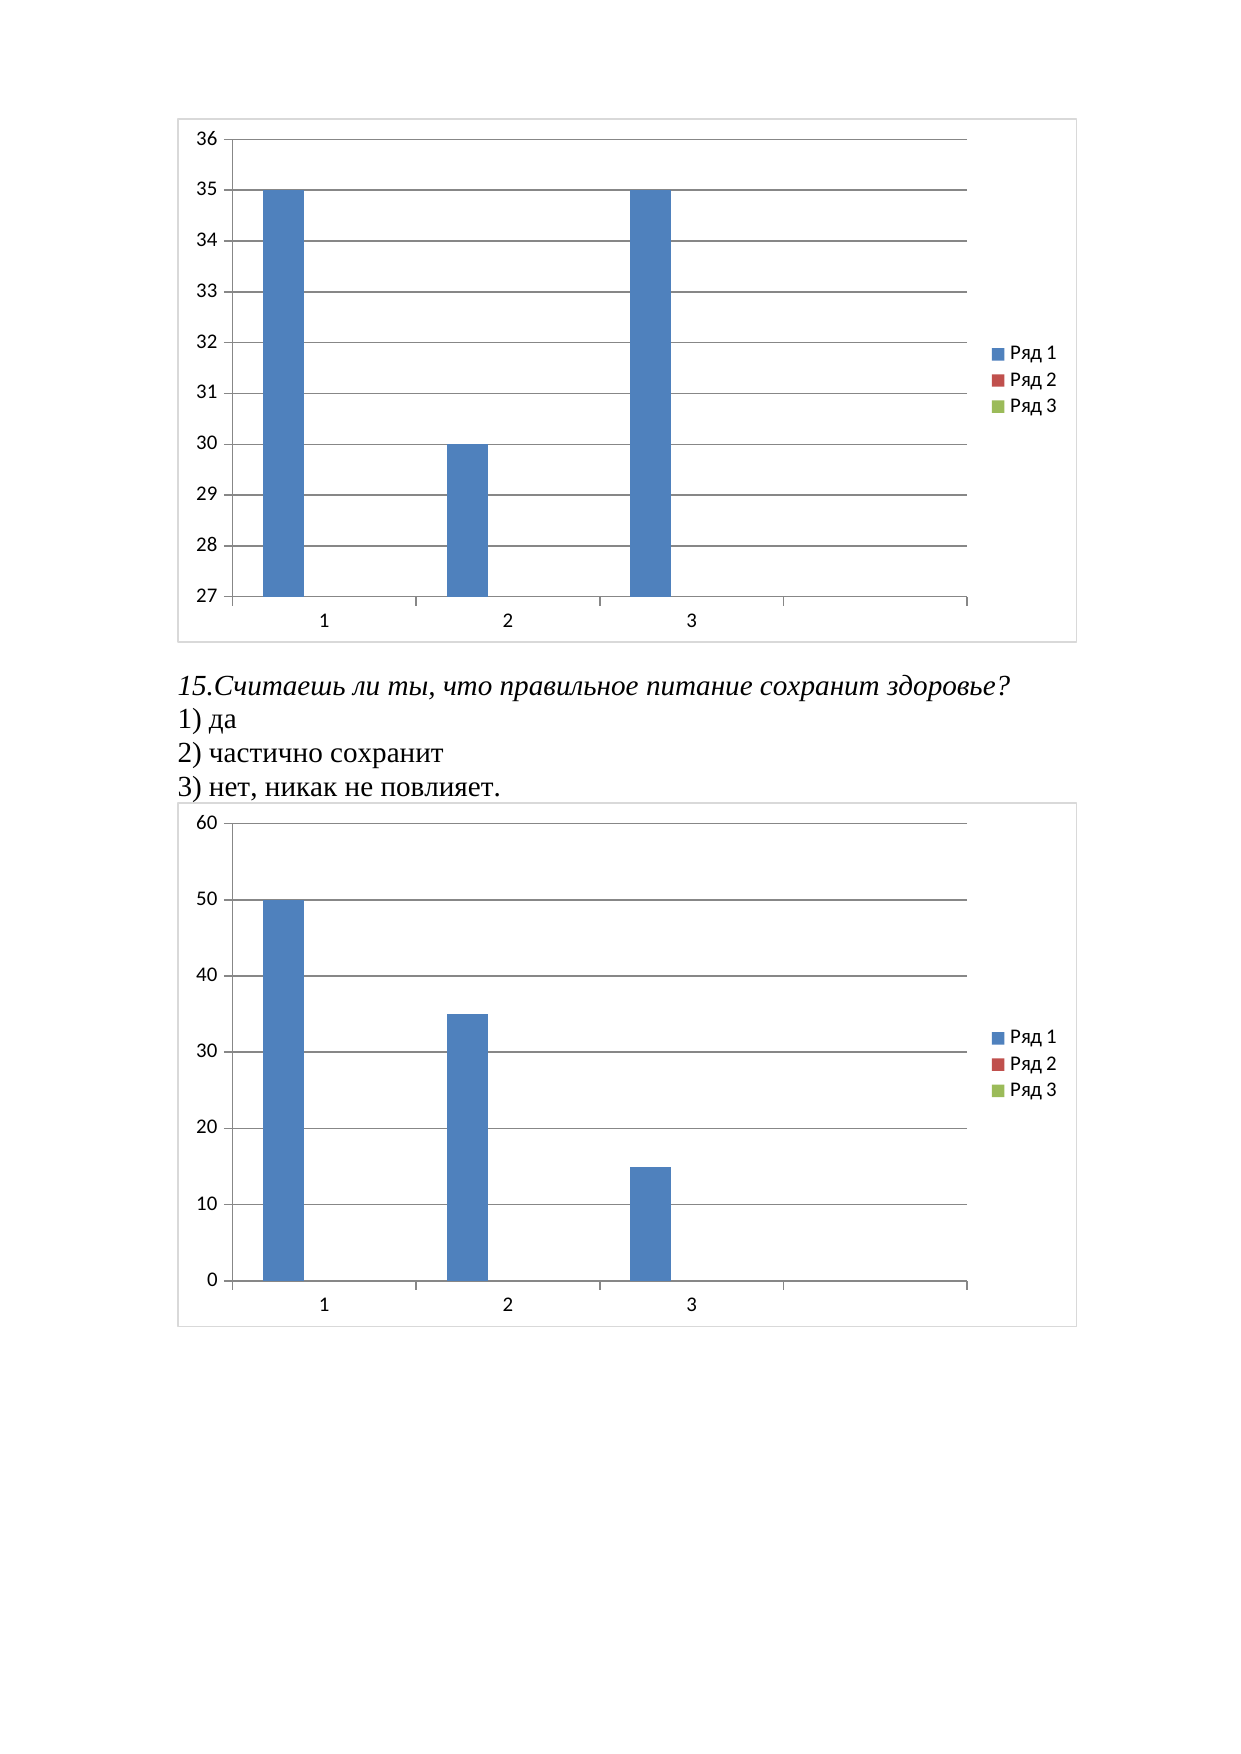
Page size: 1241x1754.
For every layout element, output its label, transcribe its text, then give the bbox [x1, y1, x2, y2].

text 1) да [177, 702, 1152, 735]
text 2) частично сохранит [177, 735, 1152, 769]
text 3) нет, никак не повлияет. [177, 769, 1152, 802]
text 15.Считаешь ли ты, что правильное питание сохранит здоровье? [177, 668, 1152, 702]
